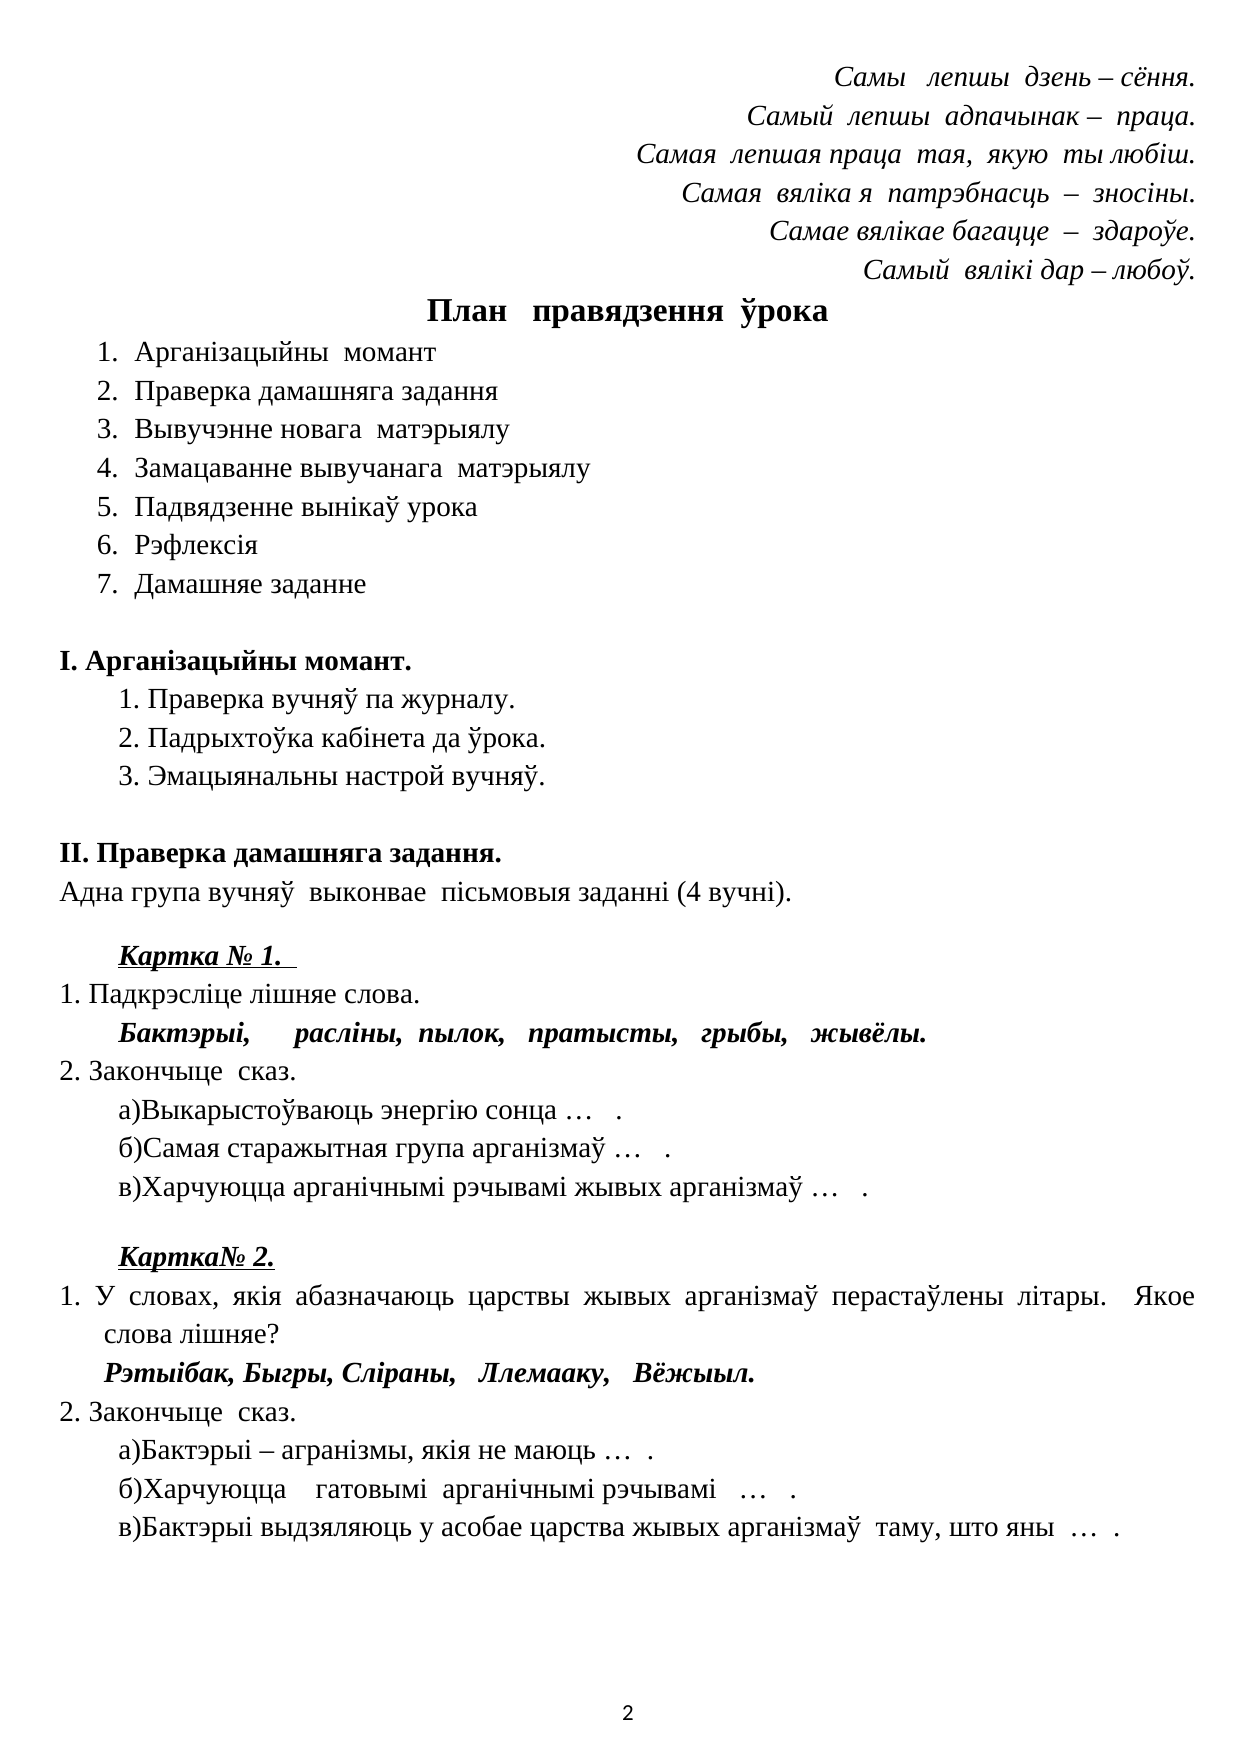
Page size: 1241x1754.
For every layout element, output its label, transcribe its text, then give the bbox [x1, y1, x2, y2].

list Праверка дамашняга задання [97, 373, 1196, 407]
text в)Бактэрыі выдзяляюць у асобае царства жывых арганізмаў таму, што яны … . [118, 1509, 1196, 1543]
list Дамашняе заданне [97, 566, 1196, 599]
text а)Выкарыстоўваюць энергію сонца … . [59, 1092, 1196, 1125]
text 2. Падрыхтоўка кабінета да ўрока. [118, 720, 1196, 753]
text 1. Праверка вучняў па журналу. [118, 681, 1196, 715]
text а)Бактэрыі – агранізмы, якія не маюць … . [118, 1432, 1196, 1466]
list Падвядзенне вынікаў урока [97, 489, 1196, 522]
list Рэфлексія [97, 527, 1196, 561]
text Рэтыібак, Быгры, Сліраны, Ллемааку, Вёжыыл. [103, 1355, 1196, 1389]
text Картка № 1. [118, 938, 1196, 971]
text Адна група вучняў выконвае пісьмовыя заданні (4 вучні). [59, 874, 1196, 908]
list Арганізацыйны момант [97, 334, 1196, 368]
text в)Харчуюцца арганічнымі рэчывамі жывых арганізмаў … . [59, 1169, 1196, 1202]
text План правядзення ўрока [59, 290, 1196, 329]
text II. Праверка дамашняга задання. [59, 836, 1196, 869]
text Картка№ 2. [59, 1239, 1196, 1273]
text Самая вяліка я патрэбнасць – зносіны. [59, 175, 1196, 208]
text 1. У словах, якія абазначаюць царствы жывых арганізмаў перастаўлены літары. Якое слова лішняе? [59, 1278, 1196, 1350]
text 3. Эмацыянальны настрой вучняў. [118, 758, 1196, 792]
list Вывучэнне новага матэрыялу [97, 412, 1196, 445]
text Самый лепшы адпачынак – праца. [59, 98, 1196, 131]
text Самый вялікі дар – любоў. [59, 252, 1196, 285]
list Замацаванне вывучанага матэрыялу [97, 450, 1196, 484]
text 2. Закончыце сказ. [59, 1394, 1196, 1427]
text б)Самая старажытная група арганізмаў … . [59, 1130, 1196, 1164]
text Самае вялікае багацце – здароўе. [59, 213, 1196, 247]
text I. Арганізацыйны момант. [59, 643, 1196, 676]
text Бактэрыі, расліны, пылок, пратысты, грыбы, жывёлы. [118, 1015, 1196, 1048]
text 2. Закончыце сказ. [59, 1053, 1196, 1087]
text Самая лепшая праца тая, якую ты любіш. [59, 136, 1196, 170]
text Самы лепшы дзень – сёння. [59, 59, 1196, 93]
text б)Харчуюцца гатовымі арганічнымі рэчывамі … . [118, 1471, 1196, 1504]
text 1. Падкрэсліце лішняе слова. [59, 976, 1196, 1010]
